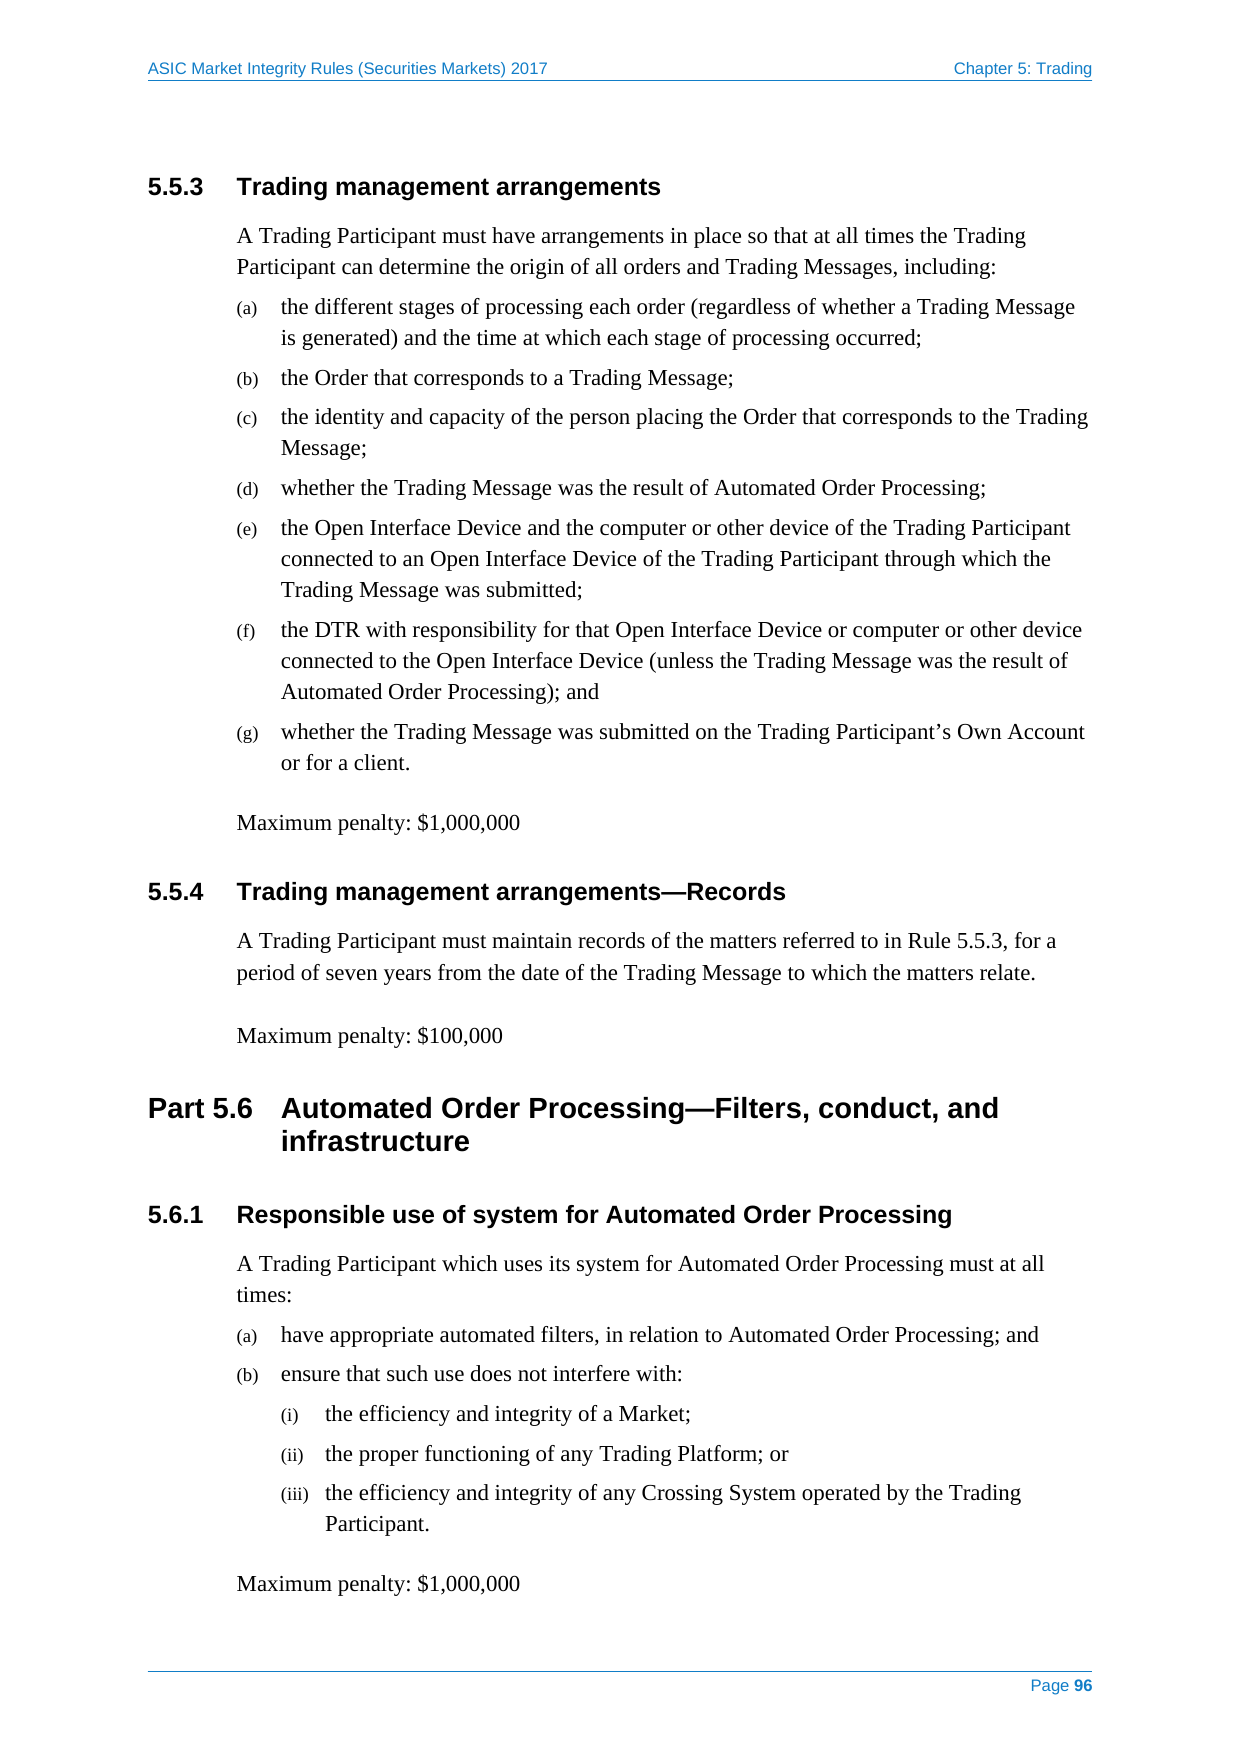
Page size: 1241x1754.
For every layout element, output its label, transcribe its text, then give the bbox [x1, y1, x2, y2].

text A Trading Participant must maintain records of the matters referred to in Rule 5.5.3, for a period of seven years from the date of the Trading Message to which the matters relate. [236, 923, 1092, 985]
text A Trading Participant which uses its system for Automated Order Processing must at all times: [236, 1245, 1092, 1308]
list have appropriate automated filters, in relation to Automated Order Processing; and [236, 1316, 1092, 1347]
text the Order that corresponds to a Trading Message; [236, 359, 1092, 390]
subtitle Part 5.6 Automated Order Processing—Filters, conduct, and infrastructure [148, 1091, 1092, 1158]
text Maximum penalty: $1,000,000 [236, 1570, 1092, 1597]
text the efficiency and integrity of any Crossing System operated by the Trading Participant. [281, 1474, 1092, 1537]
text Maximum penalty: $1,000,000 [236, 809, 1092, 835]
text the proper functioning of any Trading Platform; or [281, 1435, 1092, 1466]
text whether the Trading Message was the result of Automated Order Processing; [236, 469, 1092, 500]
list the different stages of processing each order (regardless of whether a Trading Message is generated) and the time at which each stage of processing occurred; [236, 288, 1092, 350]
list the efficiency and integrity of a Market; [281, 1395, 1092, 1426]
text ensure that such use does not interfere with: [236, 1356, 1092, 1387]
subtitle 5.6.1 Responsible use of system for Automated Order Processing [148, 1199, 1092, 1228]
text A Trading Participant must have arrangements in place so that at all times the Trading Participant can determine the origin of all orders and Trading Messages, including: [236, 217, 1092, 279]
text whether the Trading Message was submitted on the Trading Participant’s Own Account or for a client. [236, 713, 1092, 775]
subtitle 5.5.4 Trading management arrangements—Records [148, 877, 1092, 906]
text Maximum penalty: $100,000 [236, 1023, 1092, 1049]
text the identity and capacity of the person placing the Order that corresponds to the Trading Message; [236, 398, 1092, 461]
subtitle 5.5.3 Trading management arrangements [148, 171, 1092, 200]
text the Open Interface Device and the computer or other device of the Trading Participant connected to an Open Interface Device of the Trading Participant through which the Trading Message was submitted; [236, 509, 1092, 602]
text the DTR with responsibility for that Open Interface Device or computer or other device connected to the Open Interface Device (unless the Trading Message was the result of Automated Order Processing); and [236, 611, 1092, 704]
